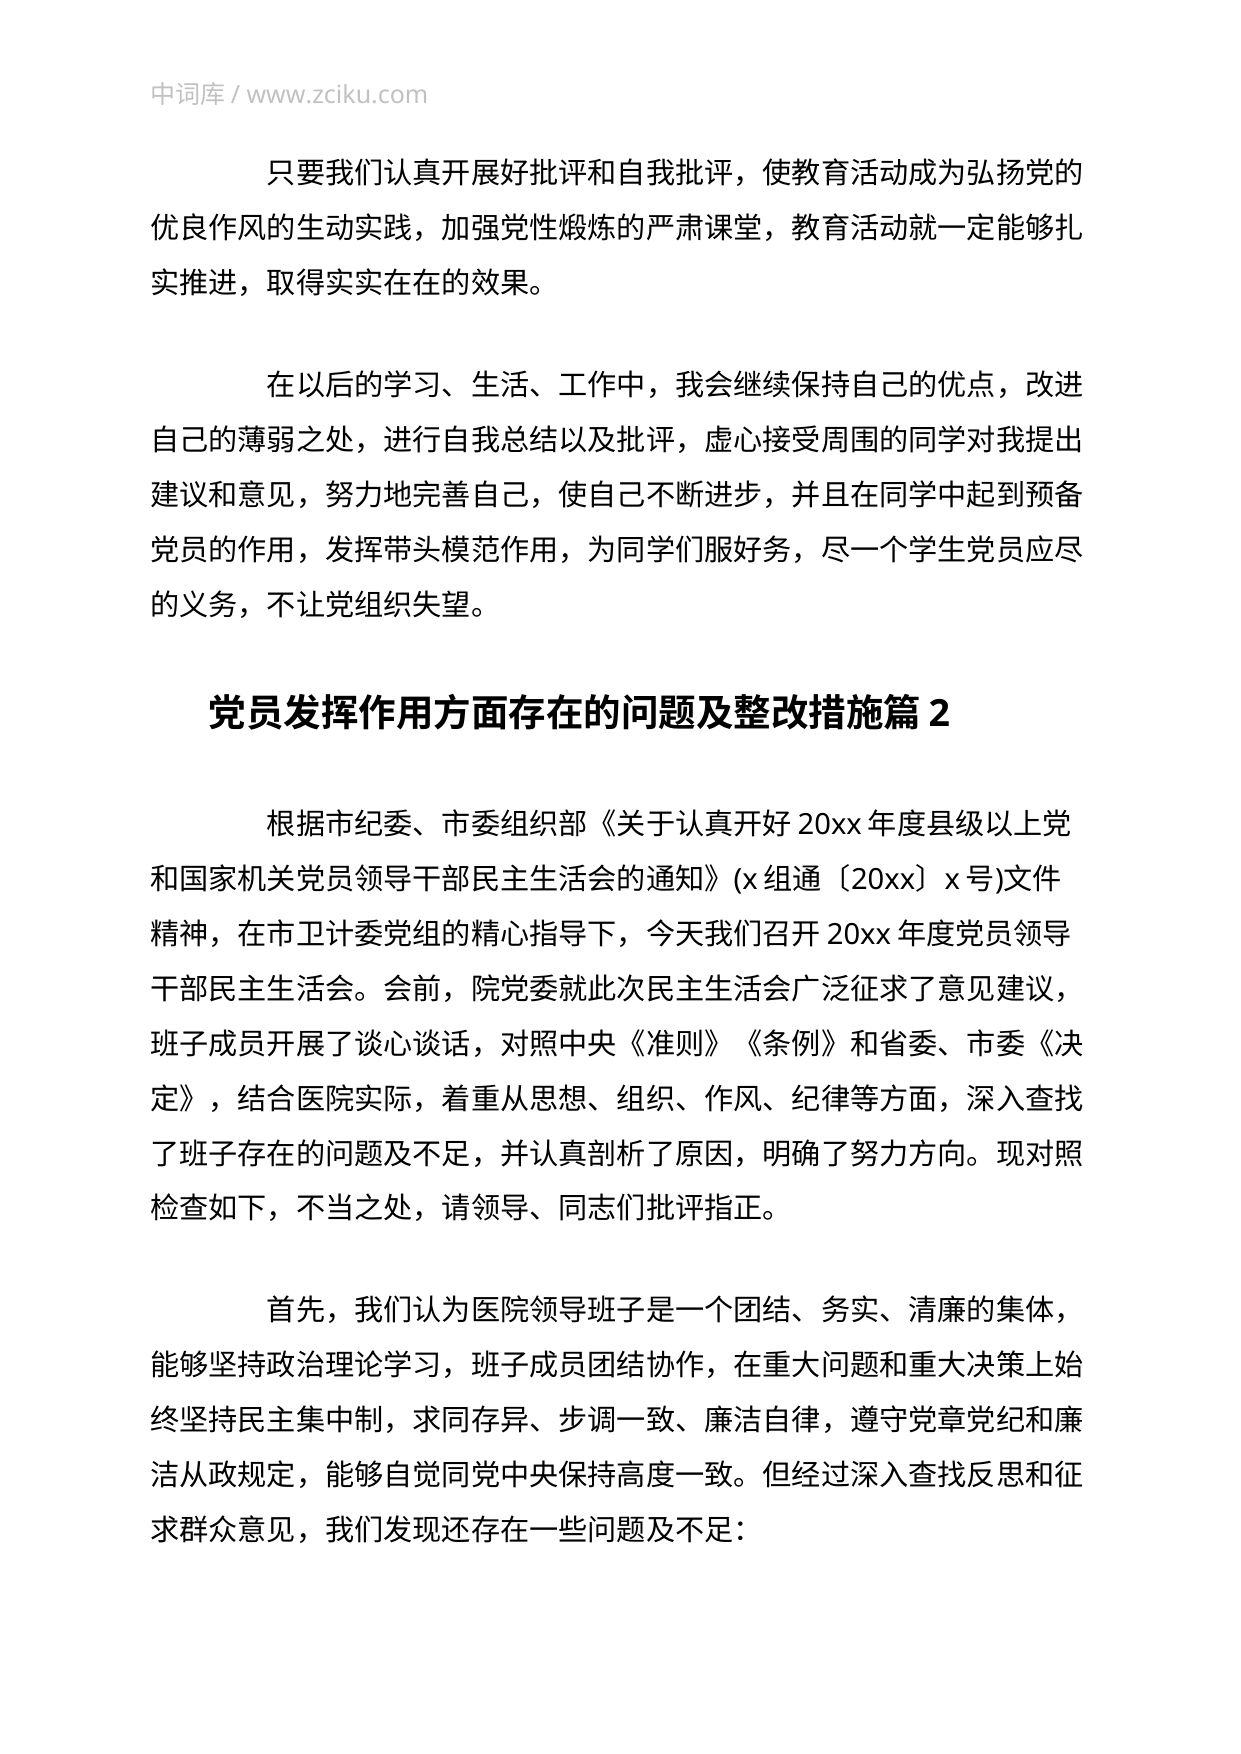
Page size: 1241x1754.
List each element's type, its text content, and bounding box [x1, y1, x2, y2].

text 首先，我们认为医院领导班子是一个团结、务实、清廉的集体，能够坚持政治理论学习，班子成员团结协作，在重大问题和重大决策上始终坚持民主集中制，求同存异、步调一致、廉洁自律，遵守党章党纪和廉洁从政规定，能够自觉同党中央保持高度一致。但经过深入查找反思和征求群众意见，我们发现还存在一些问题及不足： [150, 1287, 1090, 1549]
text 只要我们认真开展好批评和自我批评，使教育活动成为弘扬党的优良作风的生动实践，加强党性煅炼的严肃课堂，教育活动就一定能够扎实推进，取得实实在在的效果。 [150, 150, 1090, 302]
text 在以后的学习、生活、工作中，我会继续保持自己的优点，改进自己的薄弱之处，进行自我总结以及批评，虚心接受周围的同学对我提出建议和意见，努力地完善自己，使自己不断进步，并且在同学中起到预备党员的作用，发挥带头模范作用，为同学们服好务，尽一个学生党员应尽的义务，不让党组织失望。 [150, 362, 1090, 623]
text 党员发挥作用方面存在的问题及整改措施篇2 [150, 683, 1090, 737]
text 根据市纪委、市委组织部《关于认真开好20xx年度县级以上党和国家机关党员领导干部民主生活会的通知》(x组通〔20xx〕x号)文件精神，在市卫计委党组的精心指导下，今天我们召开20xx年度党员领导干部民主生活会。会前，院党委就此次民主生活会广泛征求了意见建议，班子成员开展了谈心谈话，对照中央《准则》《条例》和省委、市委《决定》，结合医院实际，着重从思想、组织、作风、纪律等方面，深入查找了班子存在的问题及不足，并认真剖析了原因，明确了努力方向。现对照检查如下，不当之处，请领导、同志们批评指正。 [150, 801, 1090, 1227]
